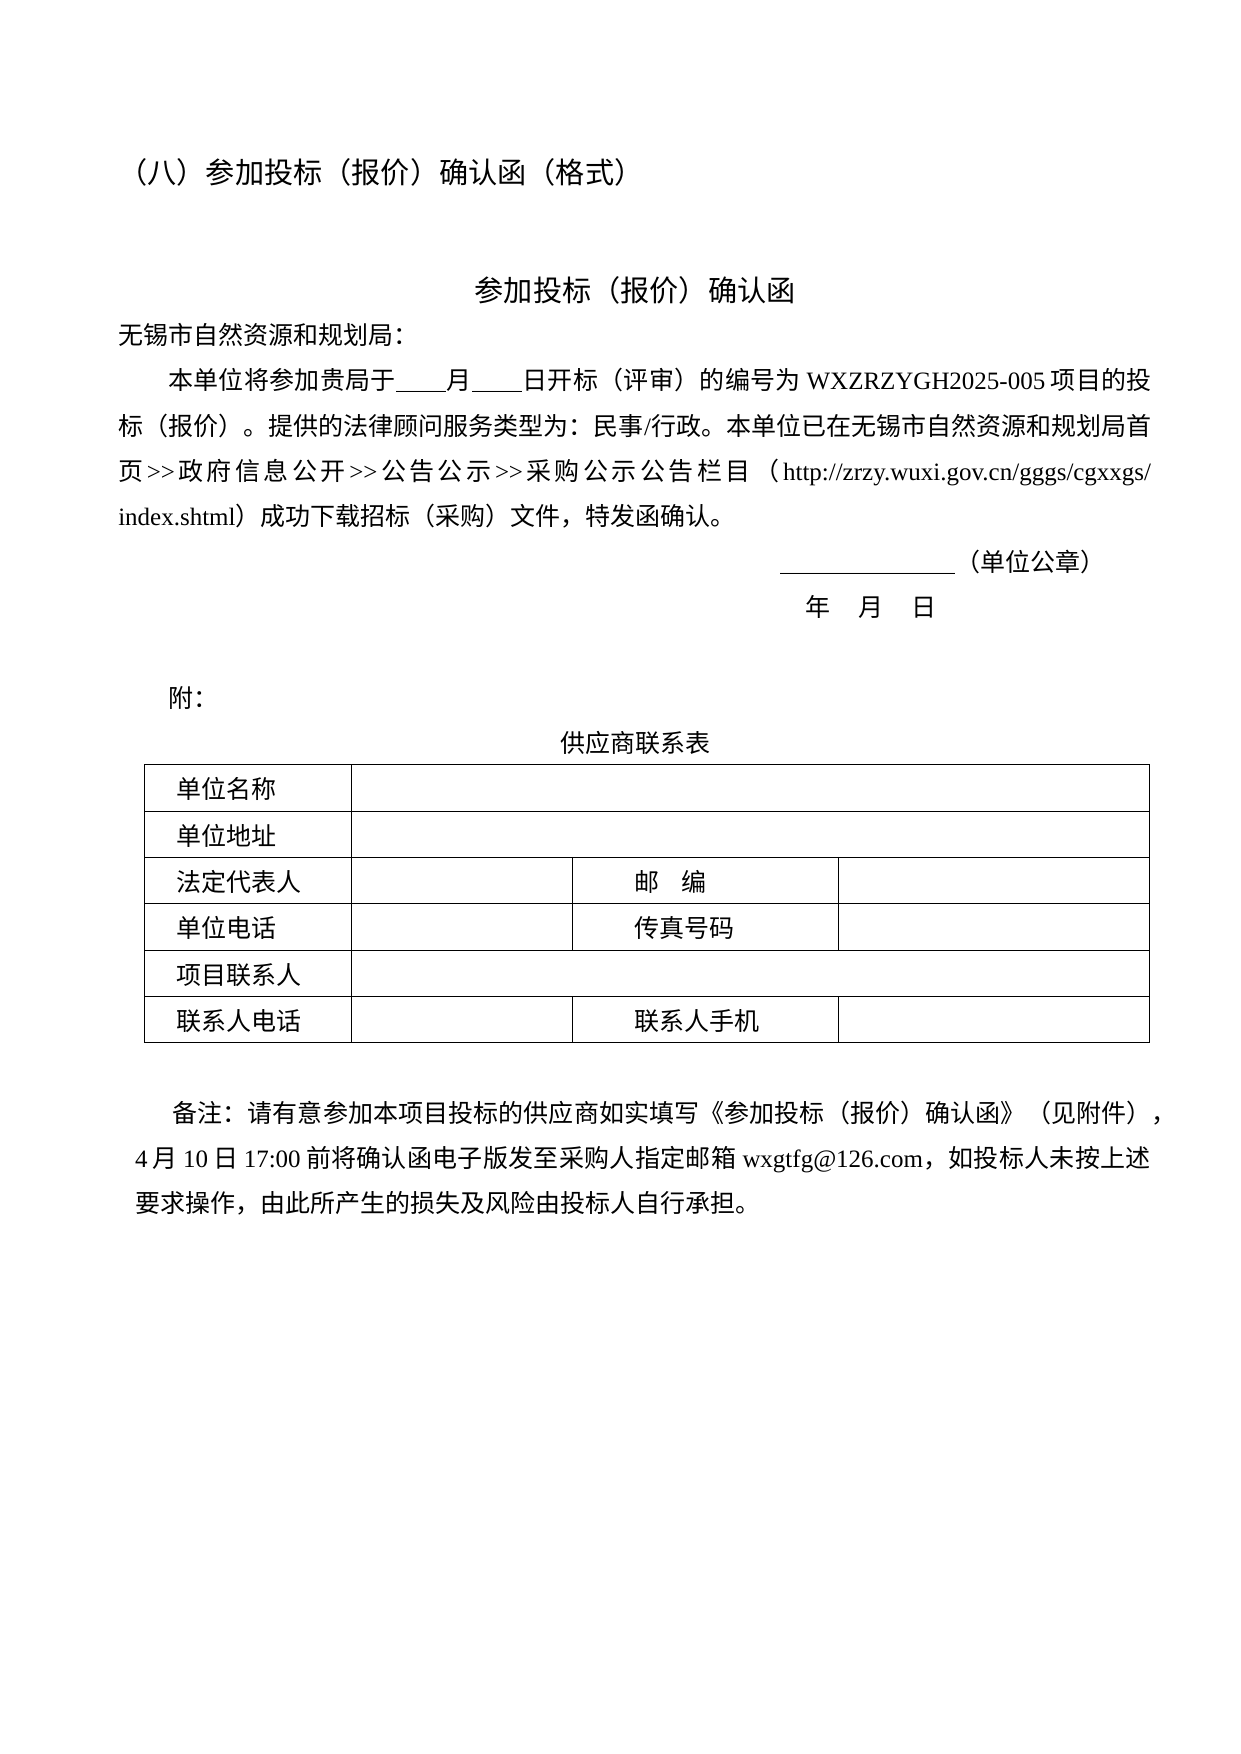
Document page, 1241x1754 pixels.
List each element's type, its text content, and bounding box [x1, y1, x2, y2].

table_cell 传真号码 [573, 904, 838, 949]
text 附： [118, 673, 1152, 719]
table_cell [839, 858, 1149, 903]
table_cell [352, 812, 1149, 857]
text 参加投标（报价）确认函 [118, 266, 1152, 311]
text 年 月 日 [118, 583, 1152, 628]
table_cell 法定代表人 [145, 858, 351, 903]
text ＿＿＿＿＿＿＿（单位公章） [118, 538, 1152, 583]
table_cell [352, 997, 572, 1042]
table_cell 邮 编 [573, 858, 838, 903]
table_header [352, 765, 1149, 811]
table_cell 项目联系人 [145, 951, 351, 996]
table_cell 单位电话 [145, 904, 351, 949]
table_cell [352, 951, 1149, 996]
table_cell 联系人电话 [145, 997, 351, 1042]
text 本单位将参加贵局于＿＿月＿＿日开标（评审）的编号为WXZRZYGH2025-005项目的投标（报价）。提供的法律顾问服务类型为：民事/行政。本单位已在无锡市自然资源和规划局首页>>政府信息公开>>公告公示>>采购公示公告栏目（http://zrzy.wuxi.gov.cn/gggs/cgxxgs/index.shtml）成功下载招标（采购）文件，特发函确认。 [118, 356, 1152, 538]
table_cell [839, 904, 1149, 949]
text 供应商联系表 [118, 719, 1152, 764]
text 备注：请有意参加本项目投标的供应商如实填写《参加投标（报价）确认函》（见附件），4月10日17:00前将确认函电子版发至采购人指定邮箱wxgtfg@126.com，如投标人未按上述要求操作，由此所产生的损失及风险由投标人自行承担。 [135, 1089, 1152, 1224]
table_cell 联系人手机 [573, 997, 838, 1042]
table_header 单位名称 [145, 765, 351, 811]
table_cell [839, 997, 1149, 1042]
table_cell 单位地址 [145, 812, 351, 857]
text 无锡市自然资源和规划局： [118, 311, 1152, 356]
table_cell [352, 858, 572, 903]
text （八）参加投标（报价）确认函（格式） [118, 148, 1152, 193]
table_cell [352, 904, 572, 949]
